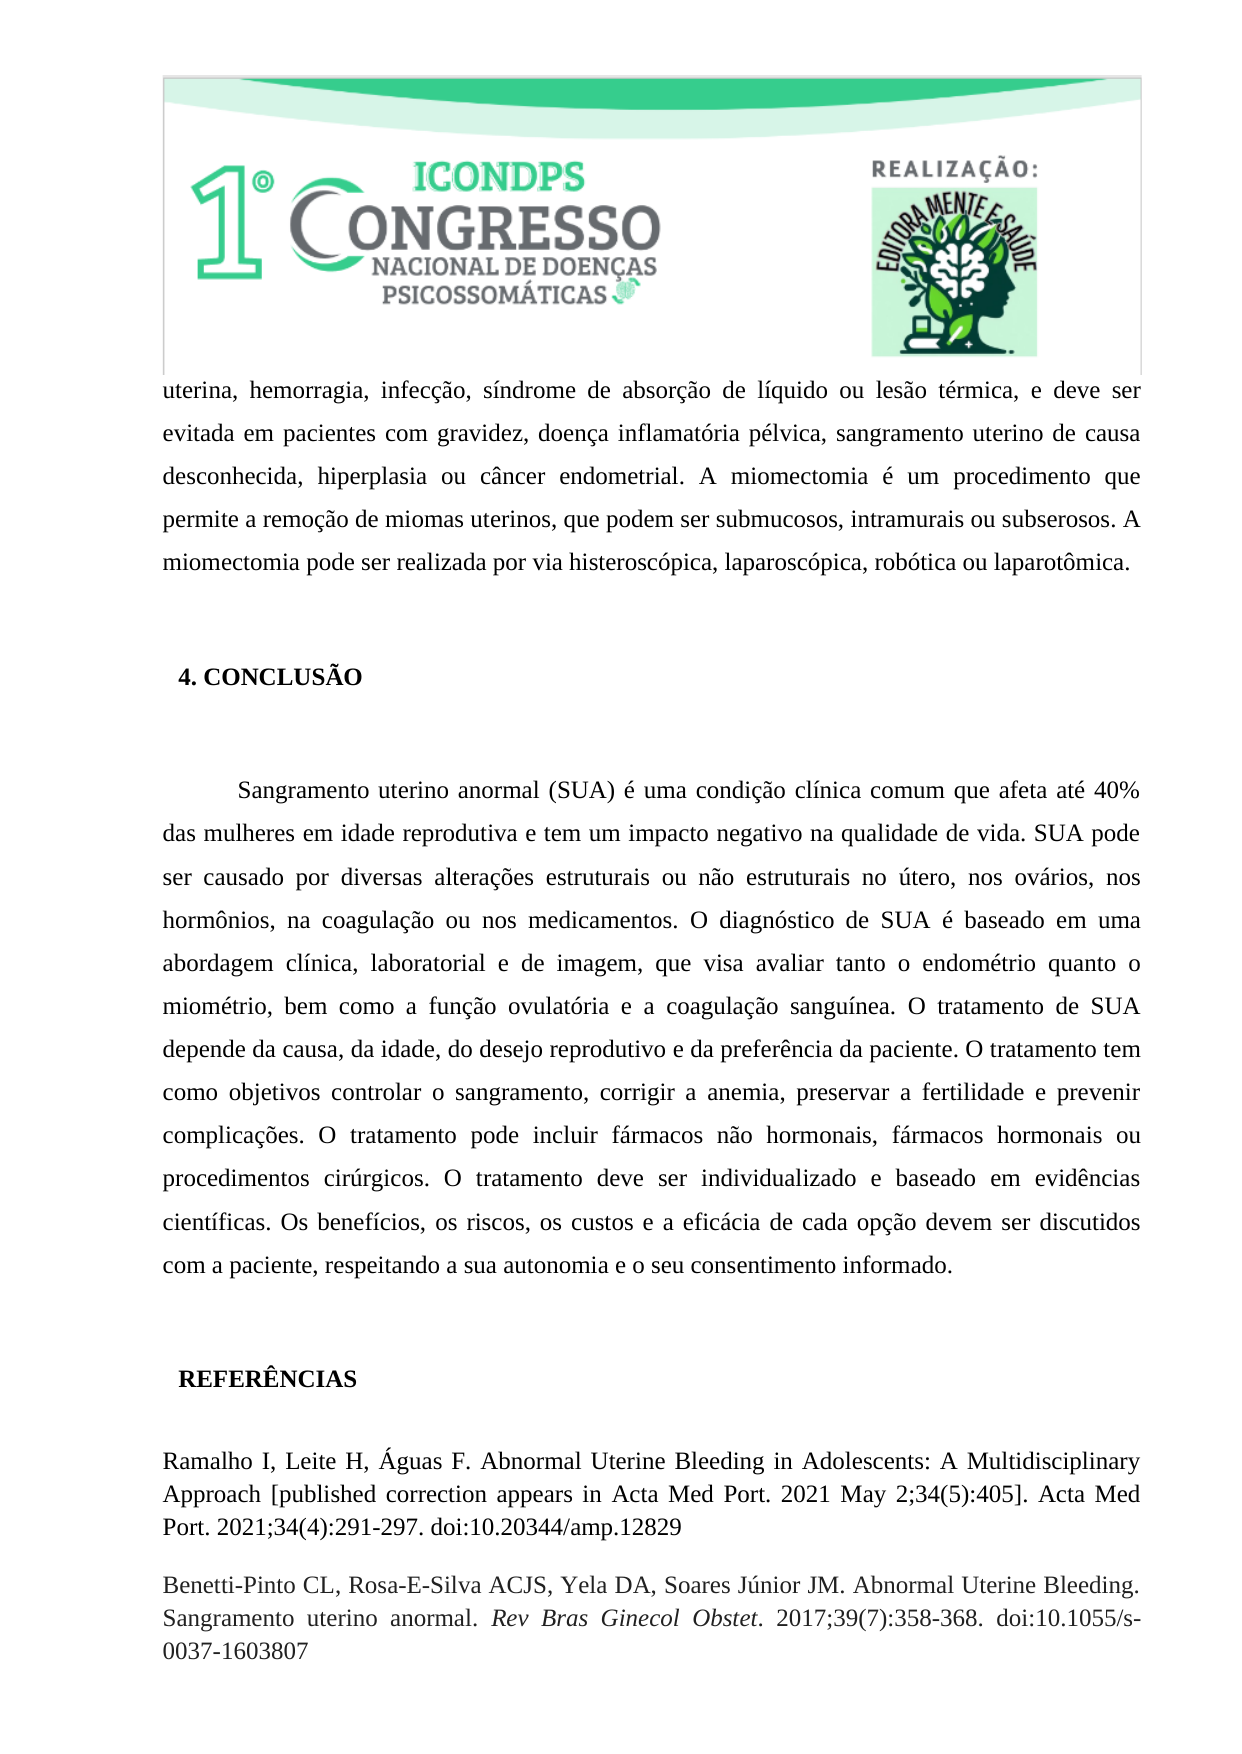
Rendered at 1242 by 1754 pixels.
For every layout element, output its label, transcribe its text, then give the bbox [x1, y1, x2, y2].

text Ramalho I, Leite H, Águas F. Abnormal Uterine Bleeding in Adolescents: A Multidisciplinary Approach [published correction appears in Acta Med Port. 2021 May 2;34(5):405]. Acta Med Port. 2021;34(4):291-297. doi:10.20344/amp.12829 [162, 1446, 1142, 1541]
subtitle CONCLUSÃO [178, 662, 1142, 691]
subtitle REFERÊNCIAS [178, 1364, 1142, 1393]
text Sangramento uterino anormal (SUA) é uma condição clínica comum que afeta até 40% das mulheres em idade reprodutiva e tem um impacto negativo na qualidade de vida. SUA pode ser causado por diversas alterações estruturais ou não estruturais no útero, nos ovários, nos hormônios, na coagulação ou nos medicamentos. O diagnóstico de SUA é baseado em uma abordagem clínica, laboratorial e de imagem, que visa avaliar tanto o endométrio quanto o miométrio, bem como a função ovulatória e a coagulação sanguínea. O tratamento de SUA depende da causa, da idade, do desejo reprodutivo e da preferência da paciente. O tratamento tem como objetivos controlar o sangramento, corrigir a anemia, preservar a fertilidade e prevenir complicações. O tratamento pode incluir fármacos não hormonais, fármacos hormonais ou procedimentos cirúrgicos. O tratamento deve ser individualizado e baseado em evidências científicas. Os benefícios, os riscos, os custos e a eficácia de cada opção devem ser discutidos com a paciente, respeitando a sua autonomia e o seu consentimento informado. [162, 775, 1142, 1278]
text Benetti-Pinto CL, Rosa-E-Silva ACJS, Yela DA, Soares Júnior JM. Abnormal Uterine Bleeding. Sangramento uterino anormal. Rev Bras Ginecol Obstet. 2017;39(7):358-368. doi:10.1055/s-0037-1603807 [162, 1570, 1142, 1665]
picture [162, 75, 1142, 375]
